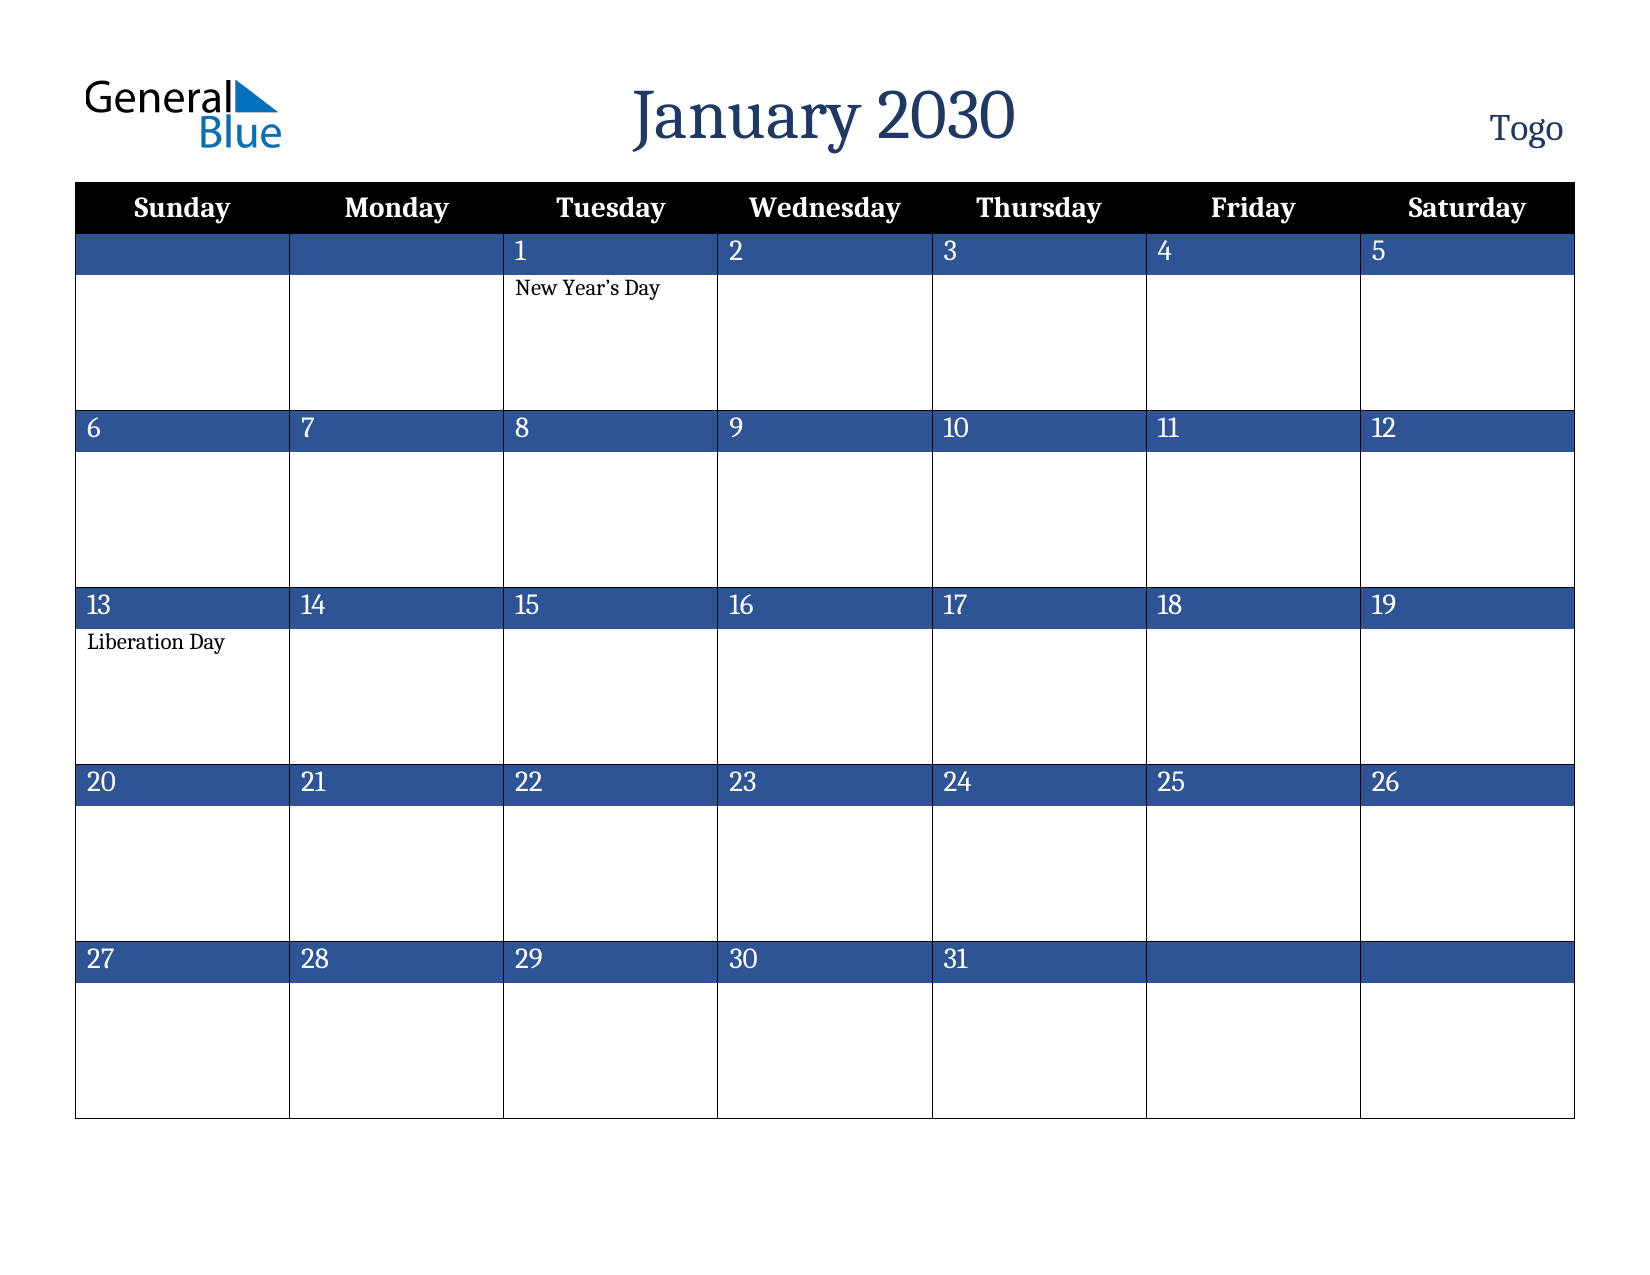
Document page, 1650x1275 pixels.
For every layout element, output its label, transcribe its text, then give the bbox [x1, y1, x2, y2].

table_cell Tuesday [504, 183, 717, 233]
table_cell [290, 234, 503, 275]
table_cell 9 [718, 411, 932, 452]
table_header [76, 75, 503, 182]
table_cell 12 [1361, 411, 1574, 452]
table_cell [76, 806, 289, 941]
table_header January 2030 [504, 75, 1146, 182]
table_cell [1361, 983, 1574, 1118]
table_cell 20 [76, 765, 289, 806]
table_cell [1147, 275, 1360, 410]
table_cell [290, 983, 503, 1118]
table_cell [504, 983, 717, 1118]
table_cell [933, 806, 1146, 941]
table_header Togo [1146, 75, 1574, 182]
table_cell 28 [290, 942, 503, 983]
table_cell 4 [1147, 234, 1360, 275]
table_cell 7 [290, 411, 503, 452]
table_cell [933, 452, 1146, 587]
table_cell 13 [76, 588, 289, 629]
table_cell 3 [933, 234, 1146, 275]
table_cell [504, 629, 717, 764]
table_cell [290, 275, 503, 410]
table_cell Wednesday [718, 183, 932, 233]
table_cell 14 [290, 588, 503, 629]
table_cell 24 [933, 765, 1146, 806]
table_cell 27 [76, 942, 289, 983]
table_cell [1361, 452, 1574, 587]
table_cell 22 [504, 765, 717, 806]
table_cell 19 [1361, 588, 1574, 629]
table_cell 25 [1147, 765, 1360, 806]
table_cell [1147, 806, 1360, 941]
table_cell Thursday [933, 183, 1146, 233]
table_cell 18 [1147, 588, 1360, 629]
table_cell [290, 629, 503, 764]
table_cell [1361, 806, 1574, 941]
table_cell [290, 806, 503, 941]
table_cell [718, 452, 932, 587]
table_cell [1147, 983, 1360, 1118]
table_cell Friday [1147, 183, 1360, 233]
table_cell 31 [933, 942, 1146, 983]
table_cell 11 [1147, 411, 1360, 452]
table_cell [76, 234, 289, 275]
table_cell New Year’s Day [504, 275, 717, 410]
table_cell 5 [1361, 234, 1574, 275]
table_cell 6 [76, 411, 289, 452]
table_cell [933, 629, 1146, 764]
table_cell 29 [504, 942, 717, 983]
table_cell [1147, 629, 1360, 764]
table_cell [76, 452, 289, 587]
table_cell 23 [718, 765, 932, 806]
table_cell 30 [718, 942, 932, 983]
table_cell [1147, 942, 1360, 983]
table_cell [718, 629, 932, 764]
table_cell Saturday [1361, 183, 1574, 233]
table_cell [504, 452, 717, 587]
table_cell [76, 275, 289, 410]
table_cell [1147, 452, 1360, 587]
table_cell 1 [504, 234, 717, 275]
table_cell 15 [504, 588, 717, 629]
table_cell Monday [290, 183, 503, 233]
table_cell [76, 983, 289, 1118]
table_cell [718, 983, 932, 1118]
table_cell 10 [933, 411, 1146, 452]
table_cell [504, 806, 717, 941]
table_cell [718, 806, 932, 941]
table_cell [290, 452, 503, 587]
table_cell [933, 983, 1146, 1118]
table_cell [933, 275, 1146, 410]
table_cell 17 [933, 588, 1146, 629]
picture [86, 80, 281, 148]
table_cell 26 [1361, 765, 1574, 806]
table_cell [1361, 942, 1574, 983]
table_cell 8 [504, 411, 717, 452]
table_cell Liberation Day [76, 629, 289, 764]
table_cell [1361, 629, 1574, 764]
table_cell [1361, 275, 1574, 410]
table_cell 2 [718, 234, 932, 275]
table_cell 16 [718, 588, 932, 629]
table_cell [718, 275, 932, 410]
table_cell 21 [290, 765, 503, 806]
table_cell Sunday [76, 183, 289, 233]
